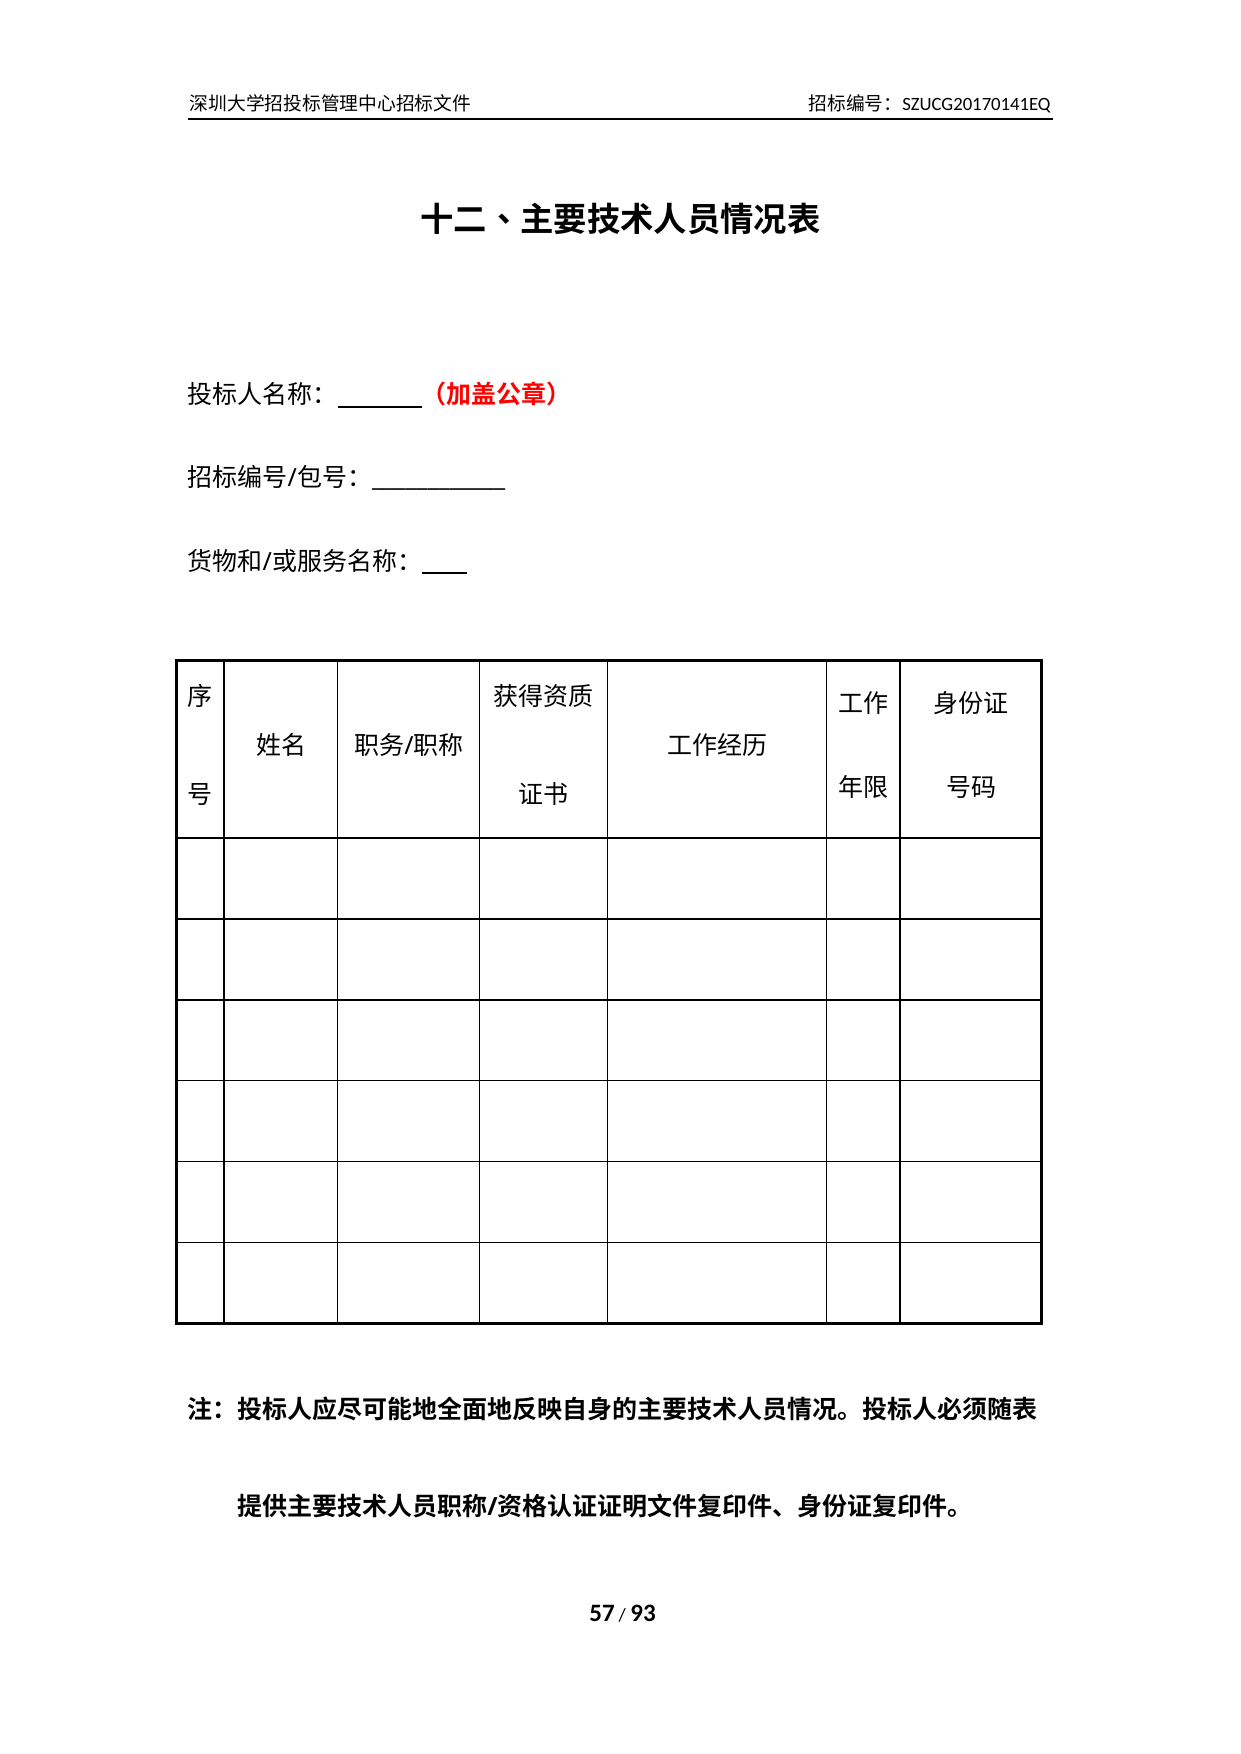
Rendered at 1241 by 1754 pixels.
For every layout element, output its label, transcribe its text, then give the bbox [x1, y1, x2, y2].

table_cell [178, 839, 223, 918]
table_cell [827, 920, 899, 999]
table_cell [827, 1001, 899, 1080]
table_cell [480, 1243, 607, 1322]
table_cell [338, 1162, 479, 1241]
text 招标编号/包号：____________ [187, 443, 1053, 508]
table_cell [338, 1081, 479, 1161]
table_cell [608, 1081, 826, 1161]
table_cell [178, 1081, 223, 1161]
table_cell [178, 920, 223, 999]
table_cell [225, 1001, 337, 1080]
table_cell [827, 839, 899, 918]
table_cell [901, 1243, 1040, 1322]
table_cell [901, 1162, 1040, 1241]
table_cell [178, 1243, 223, 1322]
table_cell [608, 1243, 826, 1322]
table_cell [225, 839, 337, 918]
table_cell [827, 1162, 899, 1241]
table_header 职务/职称 [338, 662, 479, 837]
table_cell [178, 1001, 223, 1080]
table_cell [901, 1081, 1040, 1161]
table_header 姓名 [225, 662, 337, 837]
table_header 获得资质证书 [480, 662, 607, 837]
table_header 工作经历 [608, 662, 826, 837]
table_cell [338, 839, 479, 918]
table_cell [608, 1162, 826, 1241]
table_cell [480, 839, 607, 918]
table_cell [225, 1081, 337, 1161]
table_cell [225, 1243, 337, 1322]
table_header 身份证 号码 [901, 662, 1040, 837]
table_cell [480, 1001, 607, 1080]
table_cell [901, 1001, 1040, 1080]
text 货物和/或服务名称： [187, 527, 1053, 592]
table_cell [827, 1243, 899, 1322]
table_cell [608, 920, 826, 999]
table_cell [178, 1162, 223, 1241]
table_cell [608, 839, 826, 918]
text 注：投标人应尽可能地全面地反映自身的主要技术人员情况。投标人必须随表提供主要技术人员职称/资格认证证明文件复印件、身份证复印件。 [187, 1375, 1053, 1537]
table_cell [225, 920, 337, 999]
table_cell [480, 920, 607, 999]
table_cell [901, 839, 1040, 918]
table_cell [338, 920, 479, 999]
table_cell [225, 1162, 337, 1241]
table_cell [480, 1081, 607, 1161]
text 投标人名称： （加盖公章） [187, 360, 1053, 425]
table_cell [480, 1162, 607, 1241]
table_cell [608, 1001, 826, 1080]
table_cell [827, 1081, 899, 1161]
table_cell [338, 1001, 479, 1080]
table_header 序号 [178, 662, 223, 837]
subtitle 十二、主要技术人员情况表 [187, 186, 1053, 251]
table_cell [901, 920, 1040, 999]
table_header 工作 年限 [827, 662, 899, 837]
table_cell [338, 1243, 479, 1322]
